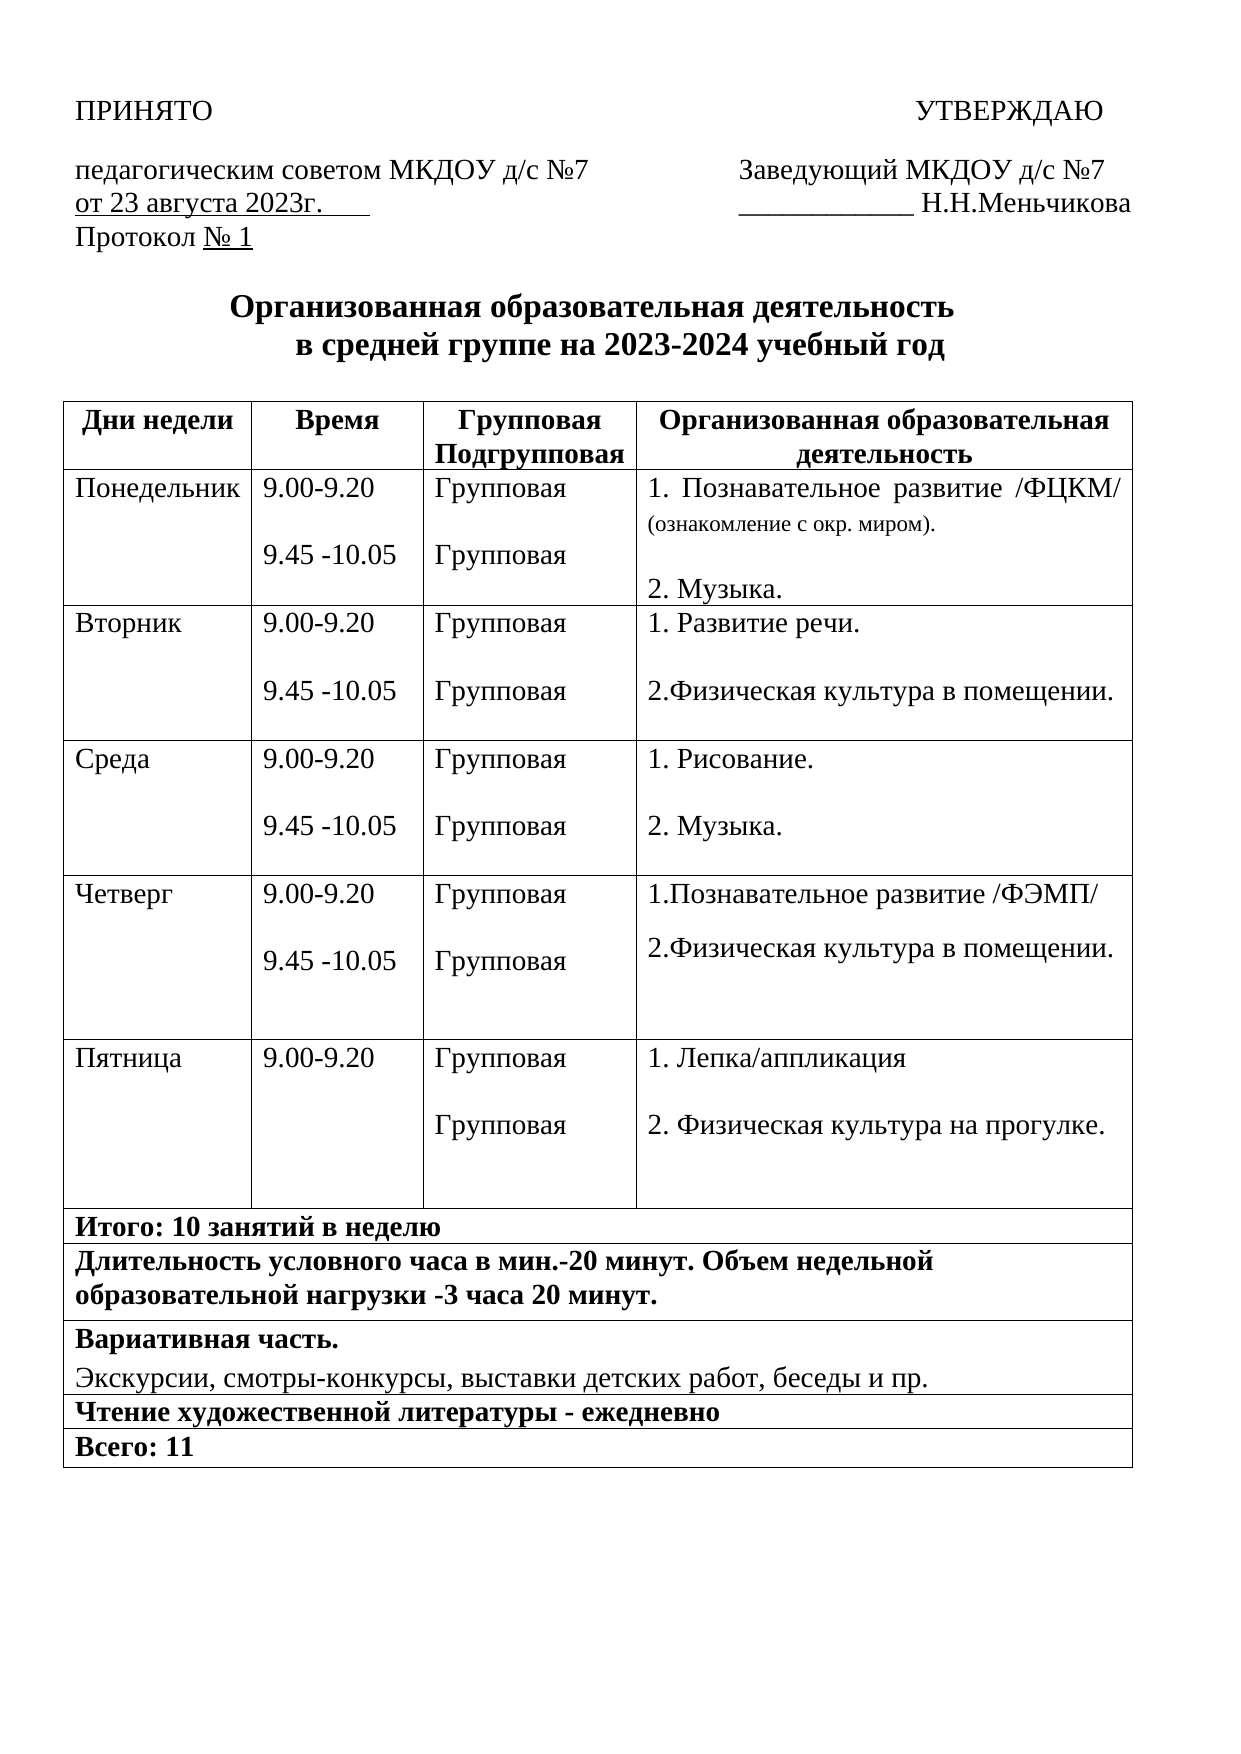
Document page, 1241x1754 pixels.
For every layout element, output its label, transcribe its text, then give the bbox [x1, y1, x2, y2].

table_cell Групповая Групповая [424, 876, 636, 1039]
table_cell Среда [64, 741, 251, 875]
text ПРИНЯТО УТВЕРЖДАЮ [75, 93, 1165, 126]
table_cell Итого: 10 занятий в неделю [64, 1209, 1132, 1242]
table_cell Всего: 11 [64, 1429, 1132, 1467]
table_cell Групповая Групповая [424, 1040, 636, 1208]
table_cell 1. Развитие речи. 2.Физическая культура в помещении. [637, 606, 1132, 740]
table_header Организованная образовательная деятельность [637, 402, 1132, 469]
table_cell 9.00-9.20 9.45 -10.05 [252, 876, 423, 1039]
text Организованная образовательная деятельность [19, 286, 1165, 324]
table_cell 1. Лепка/аппликация 2. Физическая культура на прогулке. [637, 1040, 1132, 1208]
table_cell Вариативная часть. Экскурсии, смотры-конкурсы, выставки детских работ, беседы и пр. [64, 1321, 1132, 1393]
table_header Время [252, 402, 423, 469]
text в средней группе на 2023-2024 учебный год [75, 324, 1165, 363]
table_cell 9.00-9.20 9.45 -10.05 [252, 741, 423, 875]
table_cell 9.00-9.20 9.45 -10.05 [252, 470, 423, 604]
text Протокол № 1 [75, 219, 1165, 253]
table_cell Четверг [64, 876, 251, 1039]
table_cell Групповая Групповая [424, 741, 636, 875]
table_cell 1.Познавательное развитие /ФЭМП/ 2.Физическая культура в помещении. [637, 876, 1132, 1039]
text педагогическим советом МКДОУ д/с №7 Заведующий МКДОУ д/с №7 [75, 152, 1165, 186]
table_cell 9.00-9.20 [252, 1040, 423, 1208]
table_cell 1. Познавательное развитие /ФЦКМ/ (ознакомление с окр. миром). 2. Музыка. [637, 470, 1132, 604]
table_cell Вторник [64, 606, 251, 740]
table_cell Чтение художественной литературы - ежедневно [64, 1395, 1132, 1428]
text от 23 августа 2023г. ____________ Н.Н.Меньчикова [75, 186, 1165, 219]
table_cell Пятница [64, 1040, 251, 1208]
table_header Дни недели [64, 402, 251, 469]
table_cell Понедельник [64, 470, 251, 604]
table_cell 9.00-9.20 9.45 -10.05 [252, 606, 423, 740]
table_cell 1. Рисование. 2. Музыка. [637, 741, 1132, 875]
table_header Групповая Подгрупповая [424, 402, 636, 469]
table_cell Групповая Групповая [424, 470, 636, 604]
table_cell Длительность условного часа в мин.-20 минут. Объем недельной образовательной нагрузки -3 часа 20 минут. [64, 1244, 1132, 1320]
table_cell Групповая Групповая [424, 606, 636, 740]
